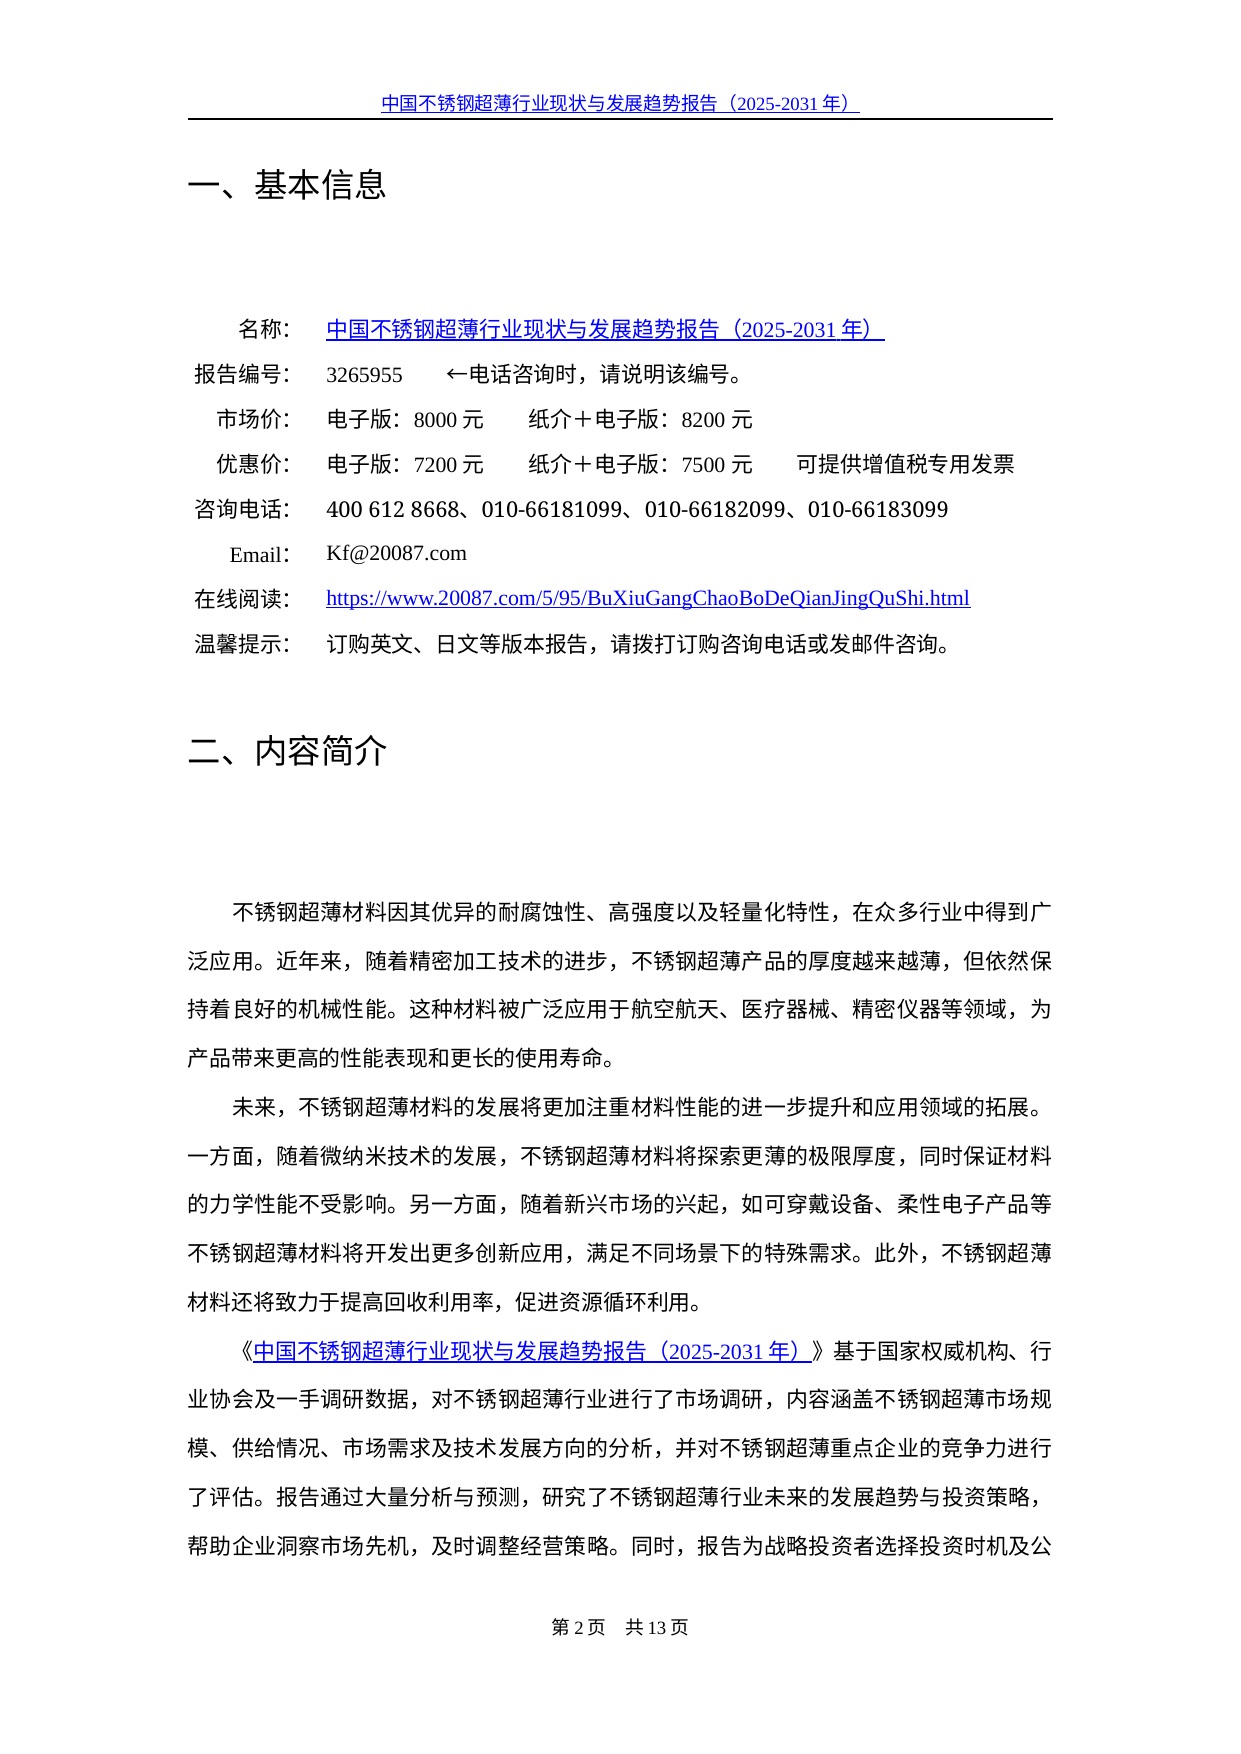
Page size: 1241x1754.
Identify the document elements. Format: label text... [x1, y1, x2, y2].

table_header 中国不锈钢超薄行业现状与发展趋势报告（2025-2031年） [315, 312, 1073, 357]
table_cell 电子版：8000 元 纸介＋电子版：8200 元 [315, 402, 1073, 447]
table_cell 电子版：7200 元 纸介＋电子版：7500 元 可提供增值税专用发票 [315, 447, 1073, 492]
table_cell Kf@20087.com [315, 537, 1073, 582]
table_cell 优惠价： [167, 447, 315, 492]
table_cell Email： [167, 537, 315, 582]
table_cell 订购英文、日文等版本报告，请拨打订购咨询电话或发邮件咨询。 [315, 627, 1073, 672]
table_cell 在线阅读： [167, 582, 315, 627]
table_cell 400 612 8668、010-66181099、010-66182099、010-66183099 [315, 492, 1073, 537]
table_cell [315, 582, 1073, 627]
title 二、内容简介 [187, 717, 1053, 782]
table_cell 市场价： [167, 402, 315, 447]
table_cell 温馨提示： [167, 627, 315, 672]
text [187, 894, 1053, 1561]
title 一、基本信息 [187, 150, 1053, 215]
table_header 名称： [167, 312, 315, 357]
table_cell 3265955 ←电话咨询时，请说明该编号。 [315, 357, 1073, 402]
table_cell 咨询电话： [167, 492, 315, 537]
table_cell 报告编号： [167, 357, 315, 402]
